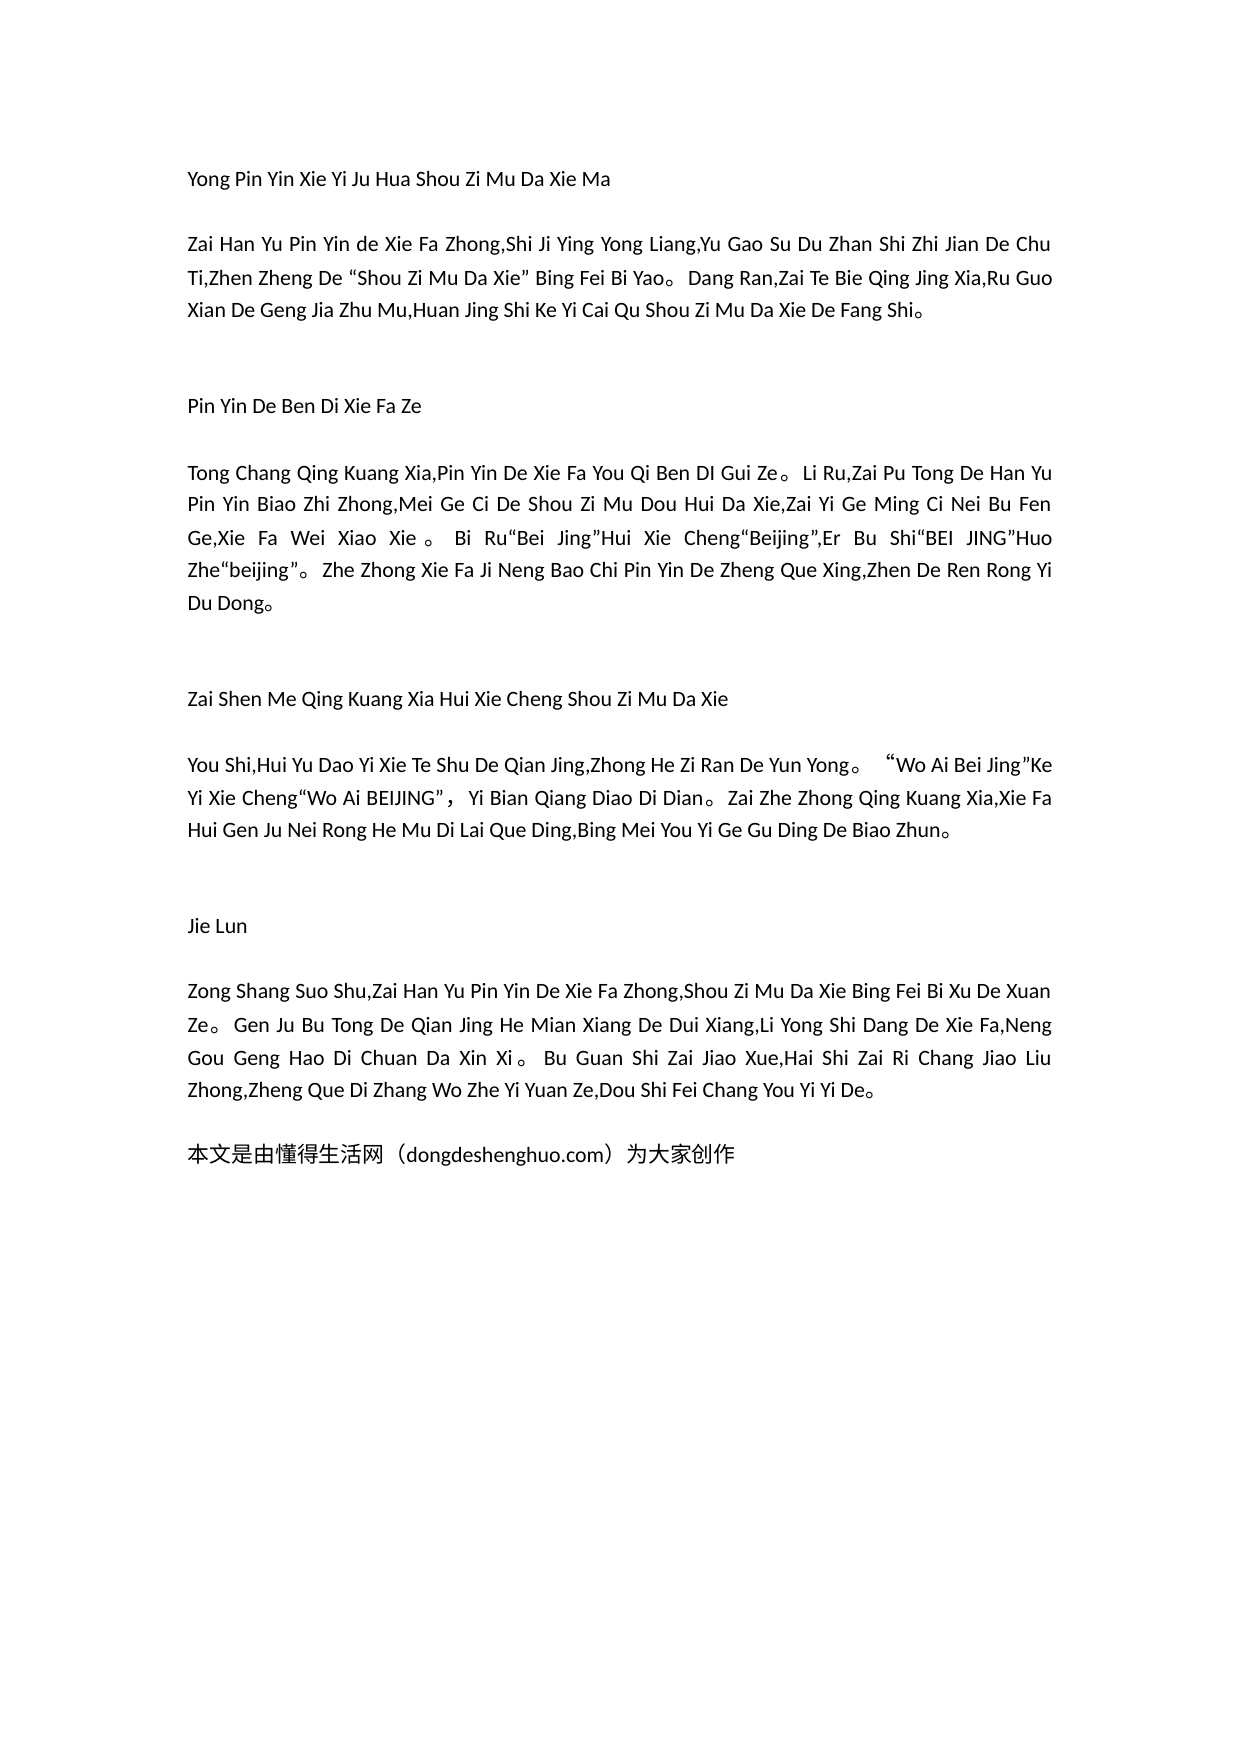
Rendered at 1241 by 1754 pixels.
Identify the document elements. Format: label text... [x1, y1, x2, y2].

text Yong Pin Yin Xie Yi Ju Hua Shou Zi Mu Da Xie Ma [187, 162, 1053, 194]
text Zong Shang Suo Shu,Zai Han Yu Pin Yin De Xie Fa Zhong,Shou Zi Mu Da Xie Bing Fei Bi Xu De Xuan Ze。Gen Ju Bu Tong De Qian Jing He Mian Xiang De Dui Xiang,Li Yong Shi Dang De Xie Fa,Neng Gou Geng Hao Di Chuan Da Xin Xi。Bu Guan Shi Zai Jiao Xue,Hai Shi Zai Ri Chang Jiao Liu Zhong,Zheng Que Di Zhang Wo Zhe Yi Yuan Ze,Dou Shi Fei Chang You Yi Yi De。 [187, 974, 1053, 1104]
text You Shi,Hui Yu Dao Yi Xie Te Shu De Qian Jing,Zhong He Zi Ran De Yun Yong。“Wo Ai Bei Jing”Ke Yi Xie Cheng“Wo Ai BEIJING”，Yi Bian Qiang Diao Di Dian。Zai Zhe Zhong Qing Kuang Xia,Xie Fa Hui Gen Ju Nei Rong He Mu Di Lai Que Ding,Bing Mei You Yi Ge Gu Ding De Biao Zhun。 [187, 747, 1053, 844]
text Zai Han Yu Pin Yin de Xie Fa Zhong,Shi Ji Ying Yong Liang,Yu Gao Su Du Zhan Shi Zhi Jian De Chu Ti,Zhen Zheng De “Shou Zi Mu Da Xie” Bing Fei Bi Yao。Dang Ran,Zai Te Bie Qing Jing Xia,Ru Guo Xian De Geng Jia Zhu Mu,Huan Jing Shi Ke Yi Cai Qu Shou Zi Mu Da Xie De Fang Shi。 [187, 227, 1053, 324]
text 本文是由懂得生活网（dongdeshenghuo.com）为大家创作 [187, 1137, 1053, 1169]
text Zai Shen Me Qing Kuang Xia Hui Xie Cheng Shou Zi Mu Da Xie [187, 682, 1053, 714]
text Jie Lun [187, 909, 1053, 942]
text Pin Yin De Ben Di Xie Fa Ze [187, 389, 1053, 422]
text Tong Chang Qing Kuang Xia,Pin Yin De Xie Fa You Qi Ben DI Gui Ze。Li Ru,Zai Pu Tong De Han Yu Pin Yin Biao Zhi Zhong,Mei Ge Ci De Shou Zi Mu Dou Hui Da Xie,Zai Yi Ge Ming Ci Nei Bu Fen Ge,Xie Fa Wei Xiao Xie。Bi Ru“Bei Jing”Hui Xie Cheng“Beijing”,Er Bu Shi“BEI JING”Huo Zhe“beijing”。Zhe Zhong Xie Fa Ji Neng Bao Chi Pin Yin De Zheng Que Xing,Zhen De Ren Rong Yi Du Dong。 [187, 454, 1053, 617]
